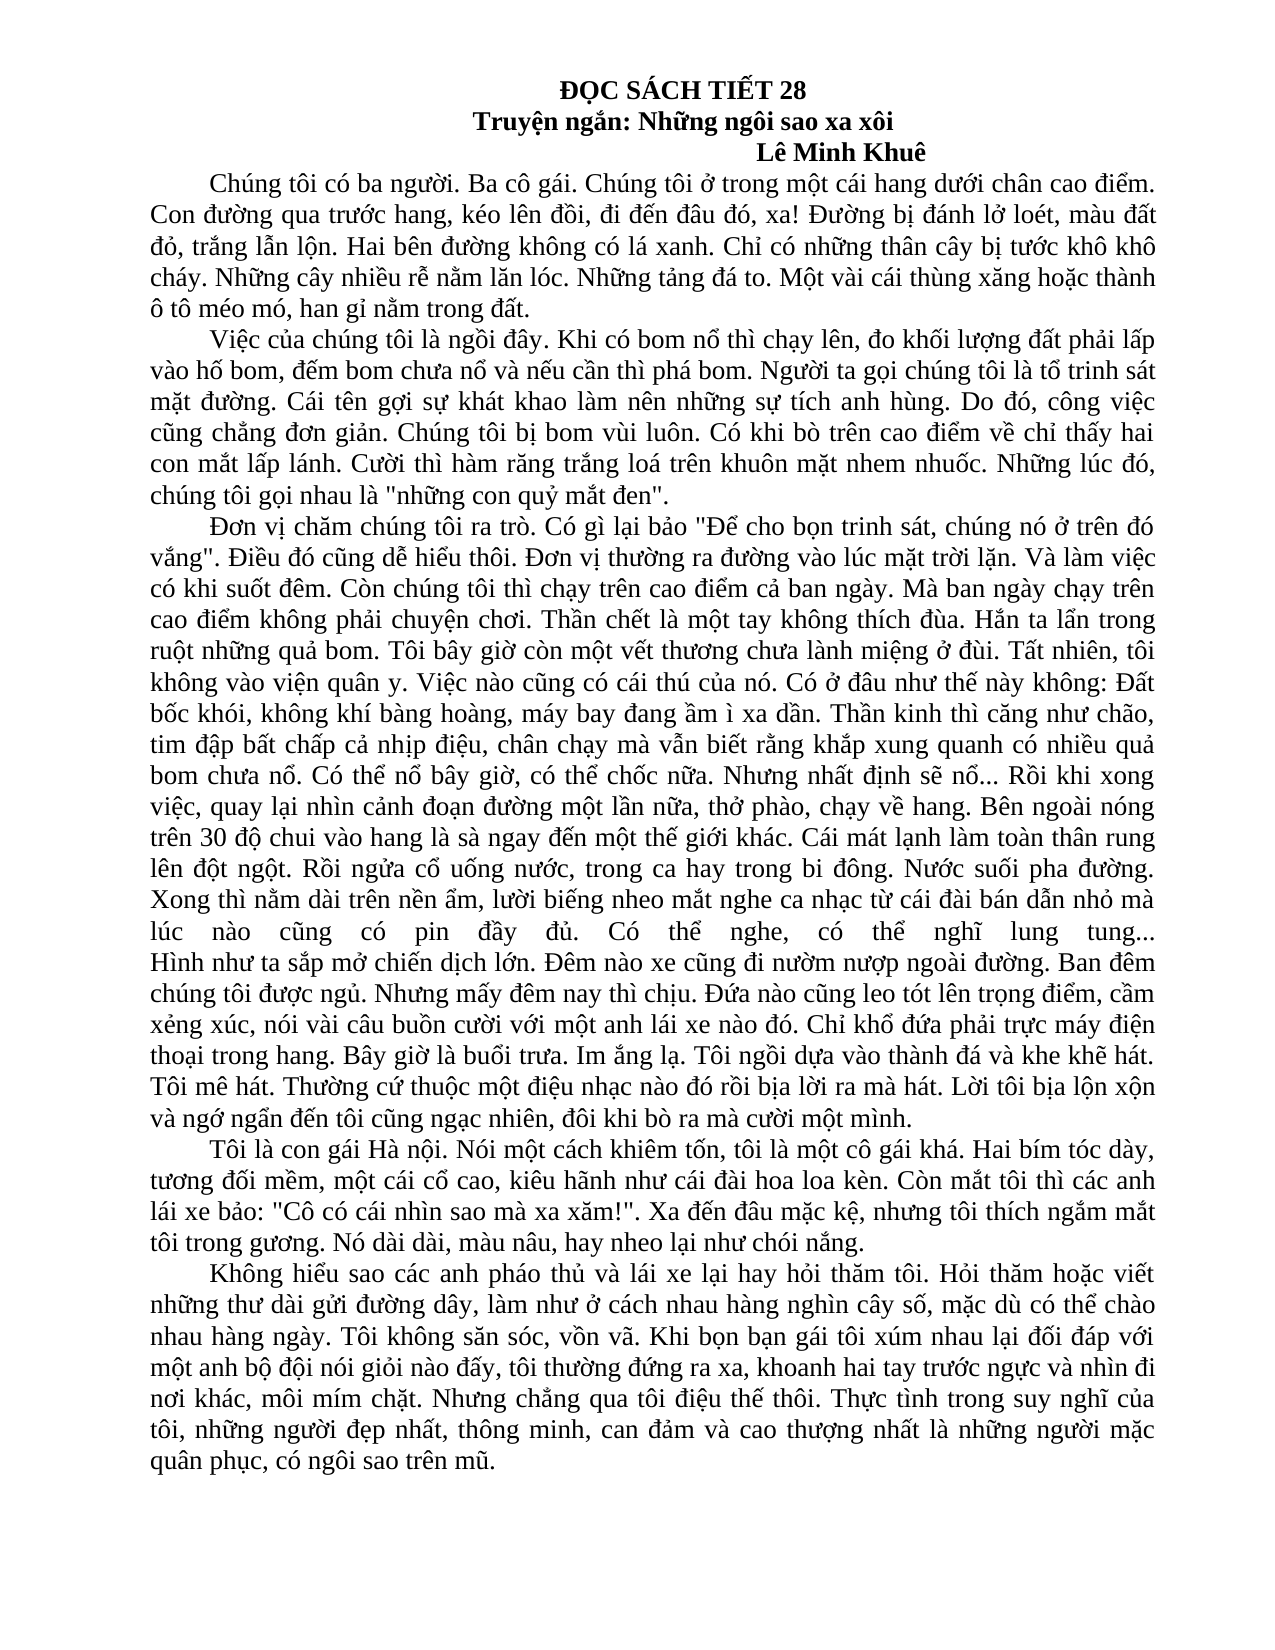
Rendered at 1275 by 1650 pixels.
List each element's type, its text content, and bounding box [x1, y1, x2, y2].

text Không hiểu sao các anh pháo thủ và lái xe lại hay hỏi thăm tôi. Hỏi thăm hoặc viết những thư dài gửi đường dây, làm như ở cách nhau hàng nghìn cây số, mặc dù có thể chào nhau hàng ngày. Tôi không săn sóc, vồn vã. Khi bọn bạn gái tôi xúm nhau lại đối đáp với một anh bộ đội nói giỏi nào đấy, tôi thường đứng ra xa, khoanh hai tay trước ngực và nhìn đi nơi khác, môi mím chặt. Nhưng chẳng qua tôi điệu thế thôi. Thực tình trong suy nghĩ của tôi, những người đẹp nhất, thông minh, can đảm và cao thượng nhất là những người mặc quân phục, có ngôi sao trên mũ. [150, 1257, 1157, 1475]
text Lê Minh Khuê [450, 136, 1157, 167]
text Chúng tôi có ba người. Ba cô gái. Chúng tôi ở trong một cái hang dưới chân cao điểm. Con đường qua trước hang, kéo lên đồi, đi đến đâu đó, xa! Đường bị đánh lở loét, màu đất đỏ, trắng lẫn lộn. Hai bên đường không có lá xanh. Chỉ có những thân cây bị tước khô khô cháy. Những cây nhiều rễ nằm lăn lóc. Những tảng đá to. Một vài cái thùng xăng hoặc thành ô tô méo mó, han gỉ nằm trong đất. [150, 167, 1157, 323]
text Truyện ngắn: Những ngôi sao xa xôi [150, 105, 1157, 136]
text Việc của chúng tôi là ngồi đây. Khi có bom nổ thì chạy lên, đo khối lượng đất phải lấp vào hố bom, đếm bom chưa nổ và nếu cần thì phá bom. Người ta gọi chúng tôi là tổ trinh sát mặt đường. Cái tên gợi sự khát khao làm nên những sự tích anh hùng. Do đó, công việc cũng chẳng đơn giản. Chúng tôi bị bom vùi luôn. Có khi bò trên cao điểm về chỉ thấy hai con mắt lấp lánh. Cười thì hàm răng trắng loá trên khuôn mặt nhem nhuốc. Những lúc đó, chúng tôi gọi nhau là "những con quỷ mắt đen". [150, 323, 1157, 510]
text ĐỌC SÁCH TIẾT 28 [150, 74, 1157, 105]
text Tôi là con gái Hà nội. Nói một cách khiêm tốn, tôi là một cô gái khá. Hai bím tóc dày, tương đối mềm, một cái cổ cao, kiêu hãnh như cái đài hoa loa kèn. Còn mắt tôi thì các anh lái xe bảo: "Cô có cái nhìn sao mà xa xăm!". Xa đến đâu mặc kệ, nhưng tôi thích ngắm mắt tôi trong gương. Nó dài dài, màu nâu, hay nheo lại như chói nắng. [150, 1133, 1157, 1257]
text Đơn vị chăm chúng tôi ra trò. Có gì lại bảo "Để cho bọn trinh sát, chúng nó ở trên đó vắng". Điều đó cũng dễ hiểu thôi. Đơn vị thường ra đường vào lúc mặt trời lặn. Và làm việc có khi suốt đêm. Còn chúng tôi thì chạy trên cao điểm cả ban ngày. Mà ban ngày chạy trên cao điểm không phải chuyện chơi. Thần chết là một tay không thích đùa. Hắn ta lẩn trong ruột những quả bom. Tôi bây giờ còn một vết thương chưa lành miệng ở đùi. Tất nhiên, tôi không vào viện quân y. Việc nào cũng có cái thú của nó. Có ở đâu như thế này không: Đất bốc khói, không khí bàng hoàng, máy bay đang ầm ì xa dần. Thần kinh thì căng như chão, tim đập bất chấp cả nhịp điệu, chân chạy mà vẫn biết rằng khắp xung quanh có nhiều quả bom chưa nổ. Có thể nổ bây giờ, có thể chốc nữa. Nhưng nhất định sẽ nổ... Rồi khi xong việc, quay lại nhìn cảnh đoạn đường một lần nữa, thở phào, chạy về hang. Bên ngoài nóng trên 30 độ chui vào hang là sà ngay đến một thế giới khác. Cái mát lạnh làm toàn thân rung lên đột ngột. Rồi ngửa cổ uống nước, trong ca hay trong bi đông. Nước suối pha đường. Xong thì nằm dài trên nền ẩm, lười biếng nheo mắt nghe ca nhạc từ cái đài bán dẫn nhỏ mà lúc nào cũng có pin đầy đủ. Có thể nghe, có thể nghĩ lung tung... Hình như ta sắp mở chiến dịch lớn. Đêm nào xe cũng đi nườm nượp ngoài đường. Ban đêm chúng tôi được ngủ. Nhưng mấy đêm nay thì chịu. Đứa nào cũng leo tót lên trọng điểm, cầm xẻng xúc, nói vài câu buồn cười với một anh lái xe nào đó. Chỉ khổ đứa phải trực máy điện thoại trong hang. Bây giờ là buổi trưa. Im ắng lạ. Tôi ngồi dựa vào thành đá và khe khẽ hát. Tôi mê hát. Thường cứ thuộc một điệu nhạc nào đó rồi bịa lời ra mà hát. Lời tôi bịa lộn xộn và ngớ ngẩn đến tôi cũng ngạc nhiên, đôi khi bò ra mà cười một mình. [150, 510, 1157, 1133]
